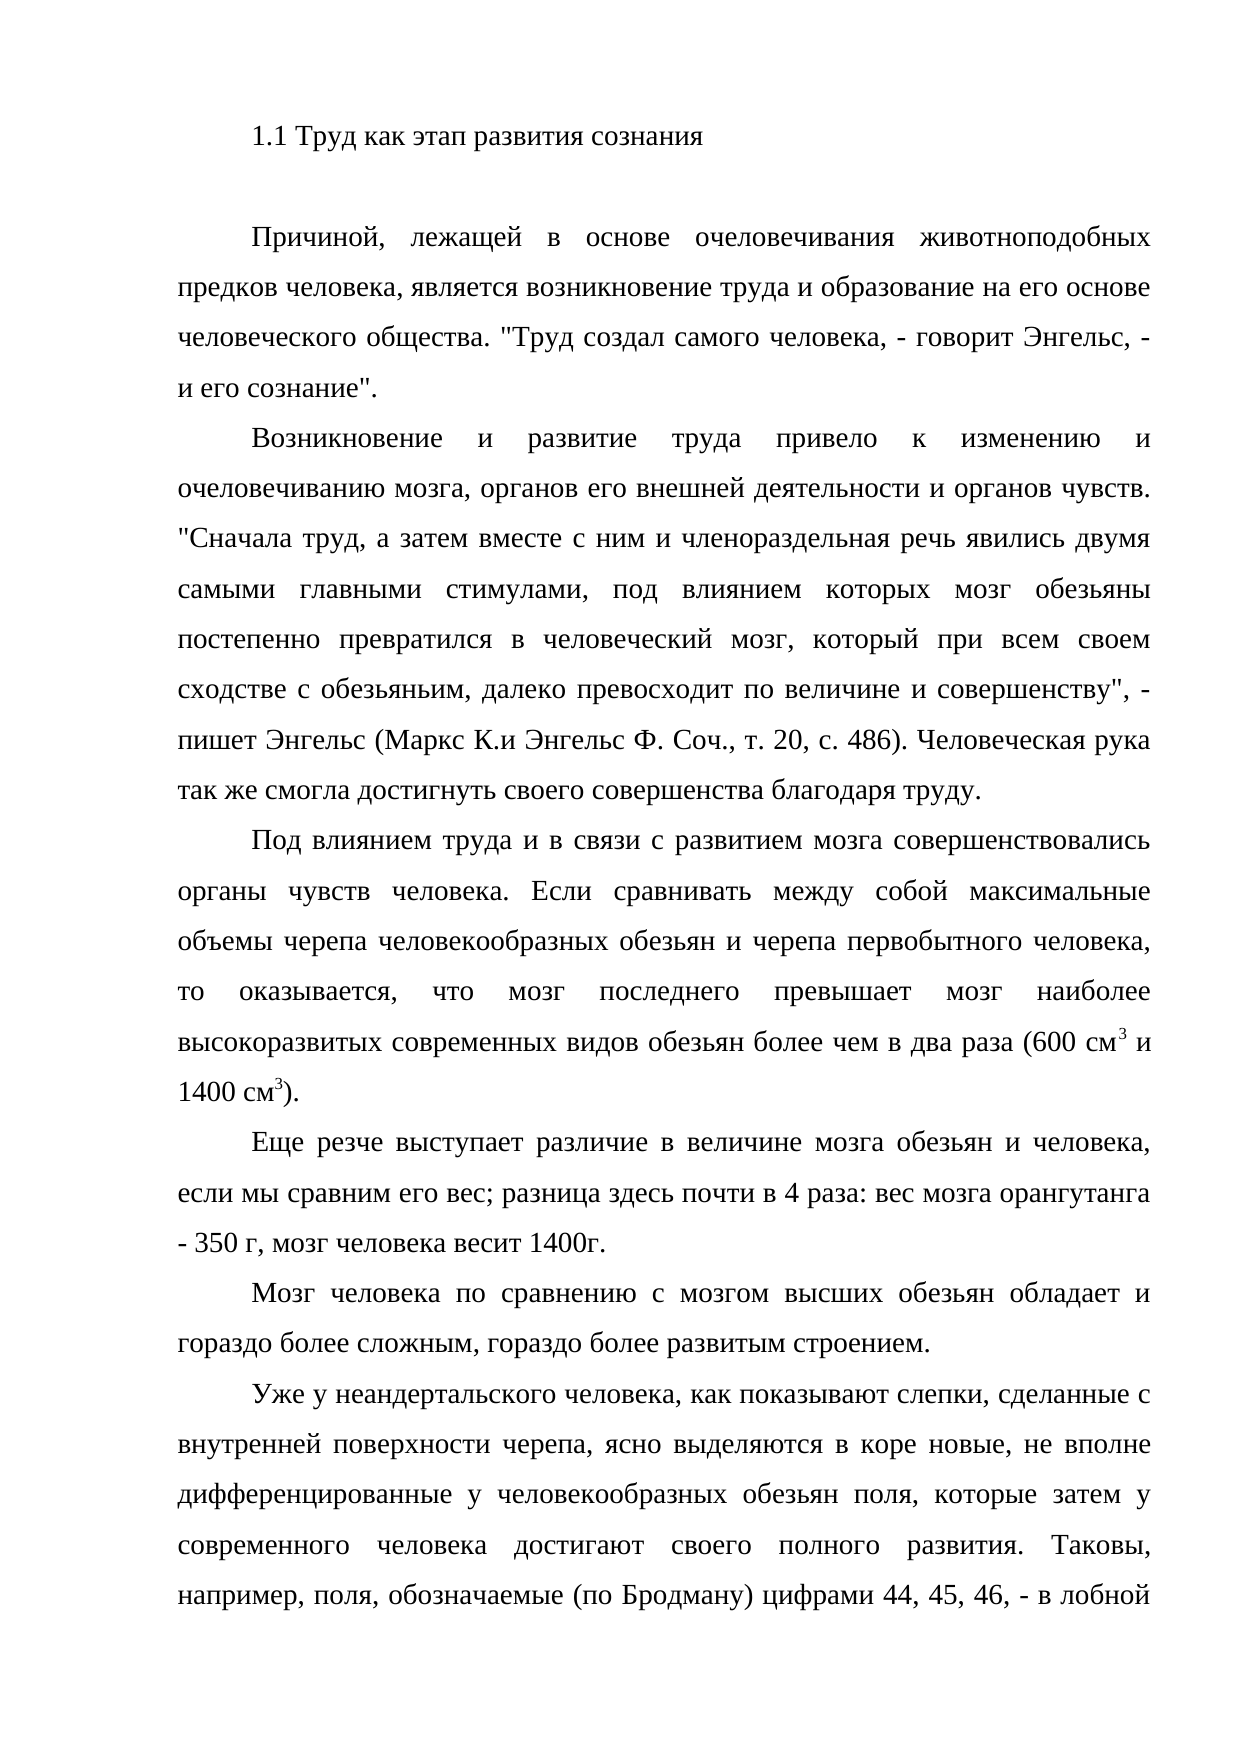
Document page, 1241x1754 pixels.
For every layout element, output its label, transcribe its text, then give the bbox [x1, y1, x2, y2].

text Мозг человека по сравнению с мозгом высших обезьян обладает и гораздо более сложным, гораздо более развитым строением. [177, 1275, 1152, 1359]
text Причиной, лежащей в основе очеловечивания животноподобных предков человека, является возникновение труда и образование на его основе человеческого общества. "Труд создал самого человека, - говорит Энгельс, - и его сознание". [177, 219, 1152, 403]
text 1.1 Труд как этап развития сознания [177, 118, 1152, 152]
text Возникновение и развитие труда привело к изменению и очеловечиванию мозга, органов его внешней деятельности и органов чувств. "Сначала труд, а затем вместе с ним и членораздельная речь явились двумя самыми главными стимулами, под влиянием которых мозг обезьяны постепенно превратился в человеческий мозг, который при всем своем сходстве с обезьяньим, далеко превосходит по величине и совершенству", - пишет Энгельс (Маркс К.и Энгельс Ф. Соч., т. 20, с. 486). Человеческая рука так же смогла достигнуть своего совершенства благодаря труду. [177, 420, 1152, 806]
text Еще резче выступает различие в величине мозга обезьян и человека, если мы сравним его вес; разница здесь почти в 4 раза: вес мозга орангутанга - , мозг человека весит 1400г. [177, 1124, 1152, 1258]
text Под влиянием труда и в связи с развитием мозга совершенствовались органы чувств человека. Если сравнивать между собой максимальные объемы черепа человекообразных обезьян и черепа первобытного человека, то оказывается, что мозг последнего превышает мозг наиболее высокоразвитых современных видов обезьян более чем в два раза (600 см3 и 1400 см3). [177, 822, 1152, 1108]
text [177, 1376, 1152, 1611]
